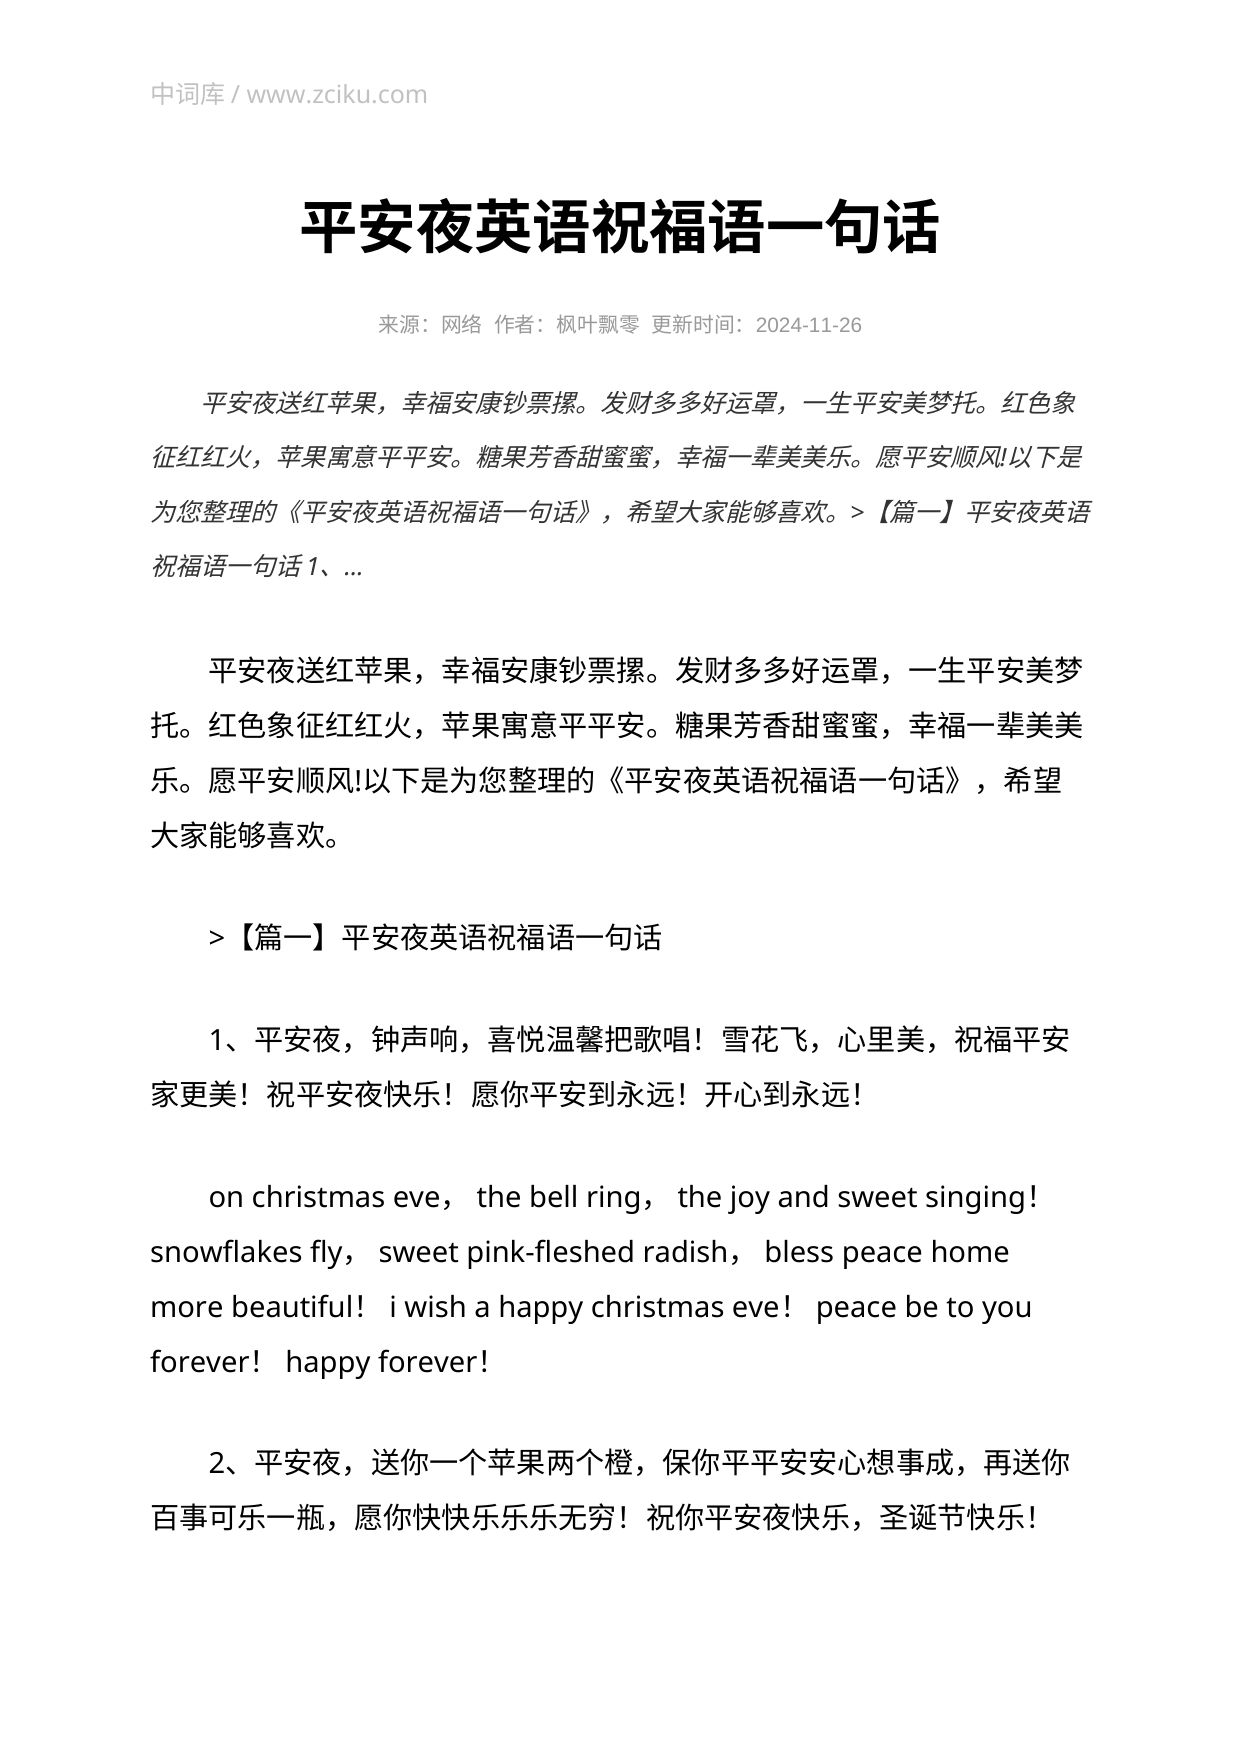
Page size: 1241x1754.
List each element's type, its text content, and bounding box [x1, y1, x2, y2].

text 1、平安夜，钟声响，喜悦温馨把歌唱！雪花飞，心里美，祝福平安家更美！祝平安夜快乐！愿你平安到永远！开心到永远！ [150, 1016, 1090, 1114]
text 来源：网络 作者：枫叶飘零 更新时间：2024-11-26 [150, 313, 1090, 337]
text 2、平安夜，送你一个苹果两个橙，保你平平安安心想事成，再送你百事可乐一瓶，愿你快快乐乐乐无穷！祝你平安夜快乐，圣诞节快乐！ [150, 1440, 1090, 1537]
text 平安夜送红苹果，幸福安康钞票摞。发财多多好运罩，一生平安美梦托。红色象征红红火，苹果寓意平平安。糖果芳香甜蜜蜜，幸福一辈美美乐。愿平安顺风!以下是为您整理的《平安夜英语祝福语一句话》，希望大家能够喜欢。 [150, 648, 1090, 855]
text 平安夜送红苹果，幸福安康钞票摞。发财多多好运罩，一生平安美梦托。红色象征红红火，苹果寓意平平安。糖果芳香甜蜜蜜，幸福一辈美美乐。愿平安顺风!以下是为您整理的《平安夜英语祝福语一句话》，希望大家能够喜欢。>【篇一】平安夜英语祝福语一句话 1、... [150, 383, 1090, 583]
text on christmas eve， the bell ring， the joy and sweet singing！ snowflakes fly， sweet pink-fleshed radish， bless peace home more beautiful！ i wish a happy christmas eve！ peace be to you forever！ happy forever！ [150, 1173, 1090, 1381]
subtitle 平安夜英语祝福语一句话 [150, 181, 1090, 266]
text >【篇一】平安夜英语祝福语一句话 [150, 914, 1090, 957]
